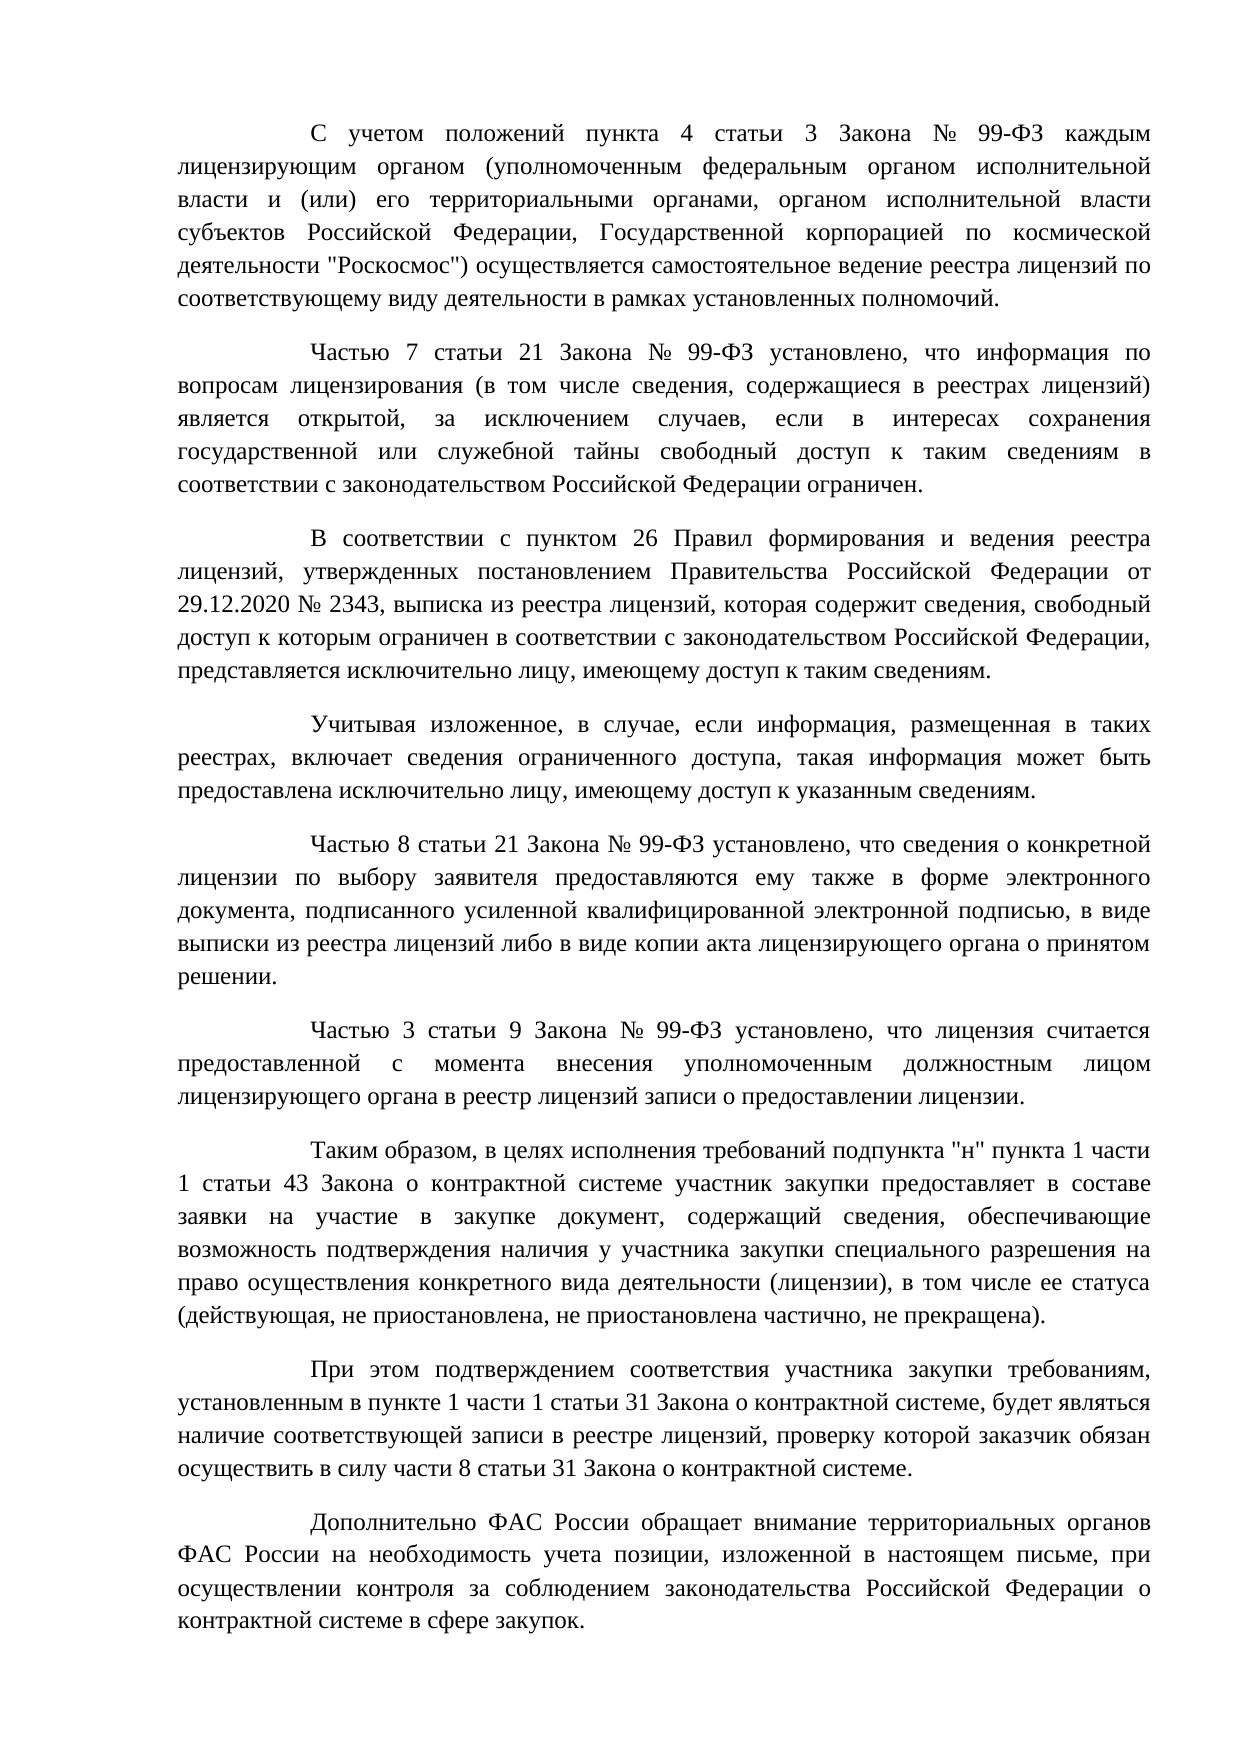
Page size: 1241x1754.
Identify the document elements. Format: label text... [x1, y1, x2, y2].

text Частью 8 статьи 21 Закона № 99-ФЗ установлено, что сведения о конкретной лицензии по выбору заявителя предоставляются ему также в форме электронного документа, подписанного усиленной квалифицированной электронной подписью, в виде выписки из реестра лицензий либо в виде копии акта лицензирующего органа о принятом решении. [177, 829, 1152, 990]
text При этом подтверждением соответствия участника закупки требованиям, установленным в пункте 1 части 1 статьи 31 Закона о контрактной системе, будет являться наличие соответствующей записи в реестре лицензий, проверку которой заказчик обязан осуществить в силу части 8 статьи 31 Закона о контрактной системе. [177, 1354, 1152, 1481]
text С учетом положений пункта 4 статьи 3 Закона № 99-ФЗ каждым лицензирующим органом (уполномоченным федеральным органом исполнительной власти и (или) его территориальными органами, органом исполнительной власти субъектов Российской Федерации, Государственной корпорацией по космической деятельности "Роскосмос") осуществляется самостоятельное ведение реестра лицензий по соответствующему виду деятельности в рамках установленных полномочий. [177, 118, 1152, 312]
text Частью 7 статьи 21 Закона № 99-ФЗ установлено, что информация по вопросам лицензирования (в том числе сведения, содержащиеся в реестрах лицензий) является открытой, за исключением случаев, если в интересах сохранения государственной или служебной тайны свободный доступ к таким сведениям в соответствии с законодательством Российской Федерации ограничен. [177, 337, 1152, 498]
text Учитывая изложенное, в случае, если информация, размещенная в таких реестрах, включает сведения ограниченного доступа, такая информация может быть предоставлена исключительно лицу, имеющему доступ к указанным сведениям. [177, 709, 1152, 804]
text В соответствии с пунктом 26 Правил формирования и ведения реестра лицензий, утвержденных постановлением Правительства Российской Федерации от 29.12.2020 № 2343, выписка из реестра лицензий, которая содержит сведения, свободный доступ к которым ограничен в соответствии с законодательством Российской Федерации, представляется исключительно лицу, имеющему доступ к таким сведениям. [177, 523, 1152, 684]
text Дополнительно ФАС России обращает внимание территориальных органов ФАС России на необходимость учета позиции, изложенной в настоящем письме, при осуществлении контроля за соблюдением законодательства Российской Федерации о контрактной системе в сфере закупок. [177, 1507, 1152, 1634]
text Таким образом, в целях исполнения требований подпункта "н" пункта 1 части 1 статьи 43 Закона о контрактной системе участник закупки предоставляет в составе заявки на участие в закупке документ, содержащий сведения, обеспечивающие возможность подтверждения наличия у участника закупки специального разрешения на право осуществления конкретного вида деятельности (лицензии), в том числе ее статуса (действующая, не приостановлена, не приостановлена частично, не прекращена). [177, 1135, 1152, 1328]
text Частью 3 статьи 9 Закона № 99-ФЗ установлено, что лицензия считается предоставленной с момента внесения уполномоченным должностным лицом лицензирующего органа в реестр лицензий записи о предоставлении лицензии. [177, 1015, 1152, 1109]
